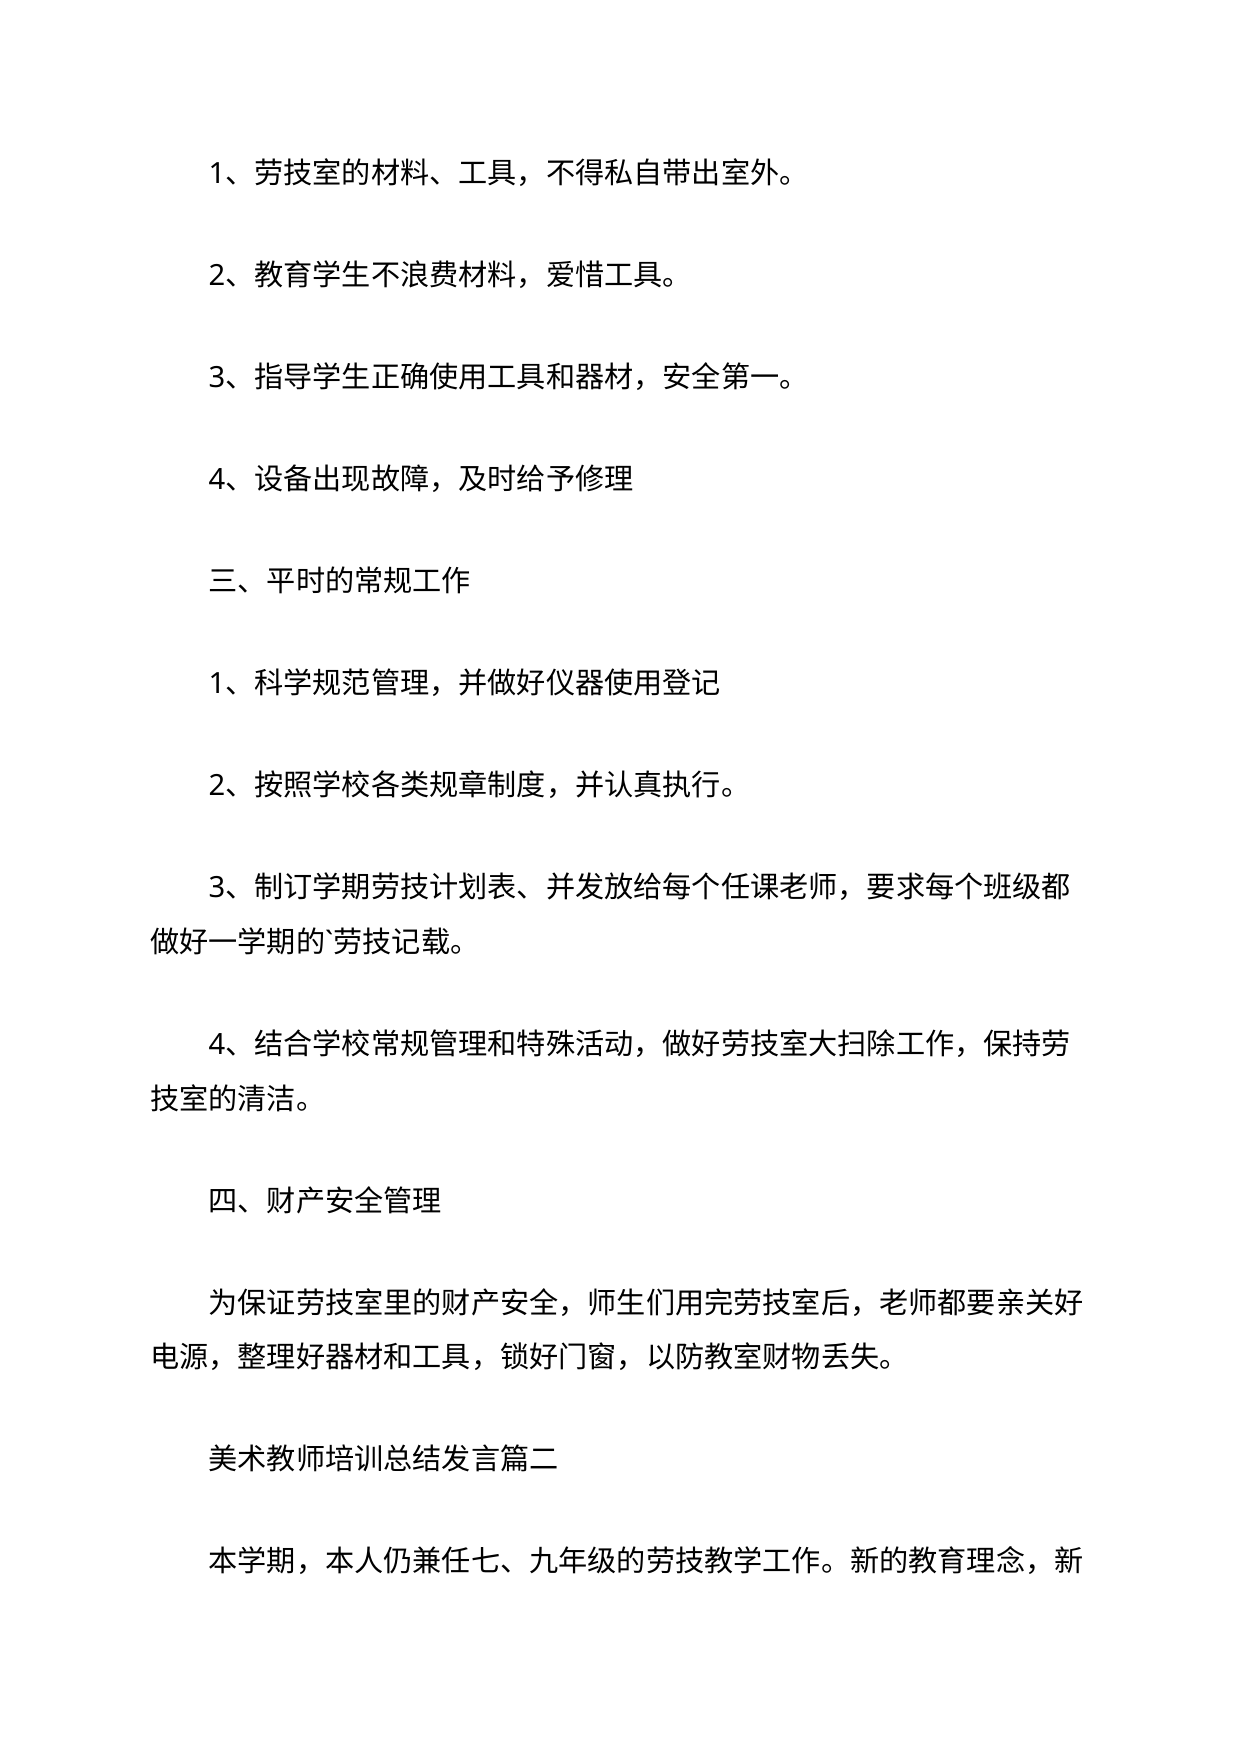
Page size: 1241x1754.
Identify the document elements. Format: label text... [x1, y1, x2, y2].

text 4、结合学校常规管理和特殊活动，做好劳技室大扫除工作，保持劳技室的清洁。 [150, 1021, 1090, 1118]
text 1、科学规范管理，并做好仪器使用登记 [150, 660, 1090, 702]
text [150, 1538, 1090, 1580]
text 四、财产安全管理 [150, 1177, 1090, 1220]
text 3、制订学期劳技计划表、并发放给每个任课老师，要求每个班级都做好一学期的`劳技记载。 [150, 864, 1090, 961]
text 美术教师培训总结发言篇二 [150, 1436, 1090, 1478]
text 4、设备出现故障，及时给予修理 [150, 456, 1090, 498]
text 三、平时的常规工作 [150, 558, 1090, 600]
text 1、劳技室的材料、工具，不得私自带出室外。 [150, 150, 1090, 192]
text 2、教育学生不浪费材料，爱惜工具。 [150, 252, 1090, 294]
text 为保证劳技室里的财产安全，师生们用完劳技室后，老师都要亲关好电源，整理好器材和工具，锁好门窗，以防教室财物丢失。 [150, 1279, 1090, 1376]
text 2、按照学校各类规章制度，并认真执行。 [150, 762, 1090, 804]
text 3、指导学生正确使用工具和器材，安全第一。 [150, 354, 1090, 396]
